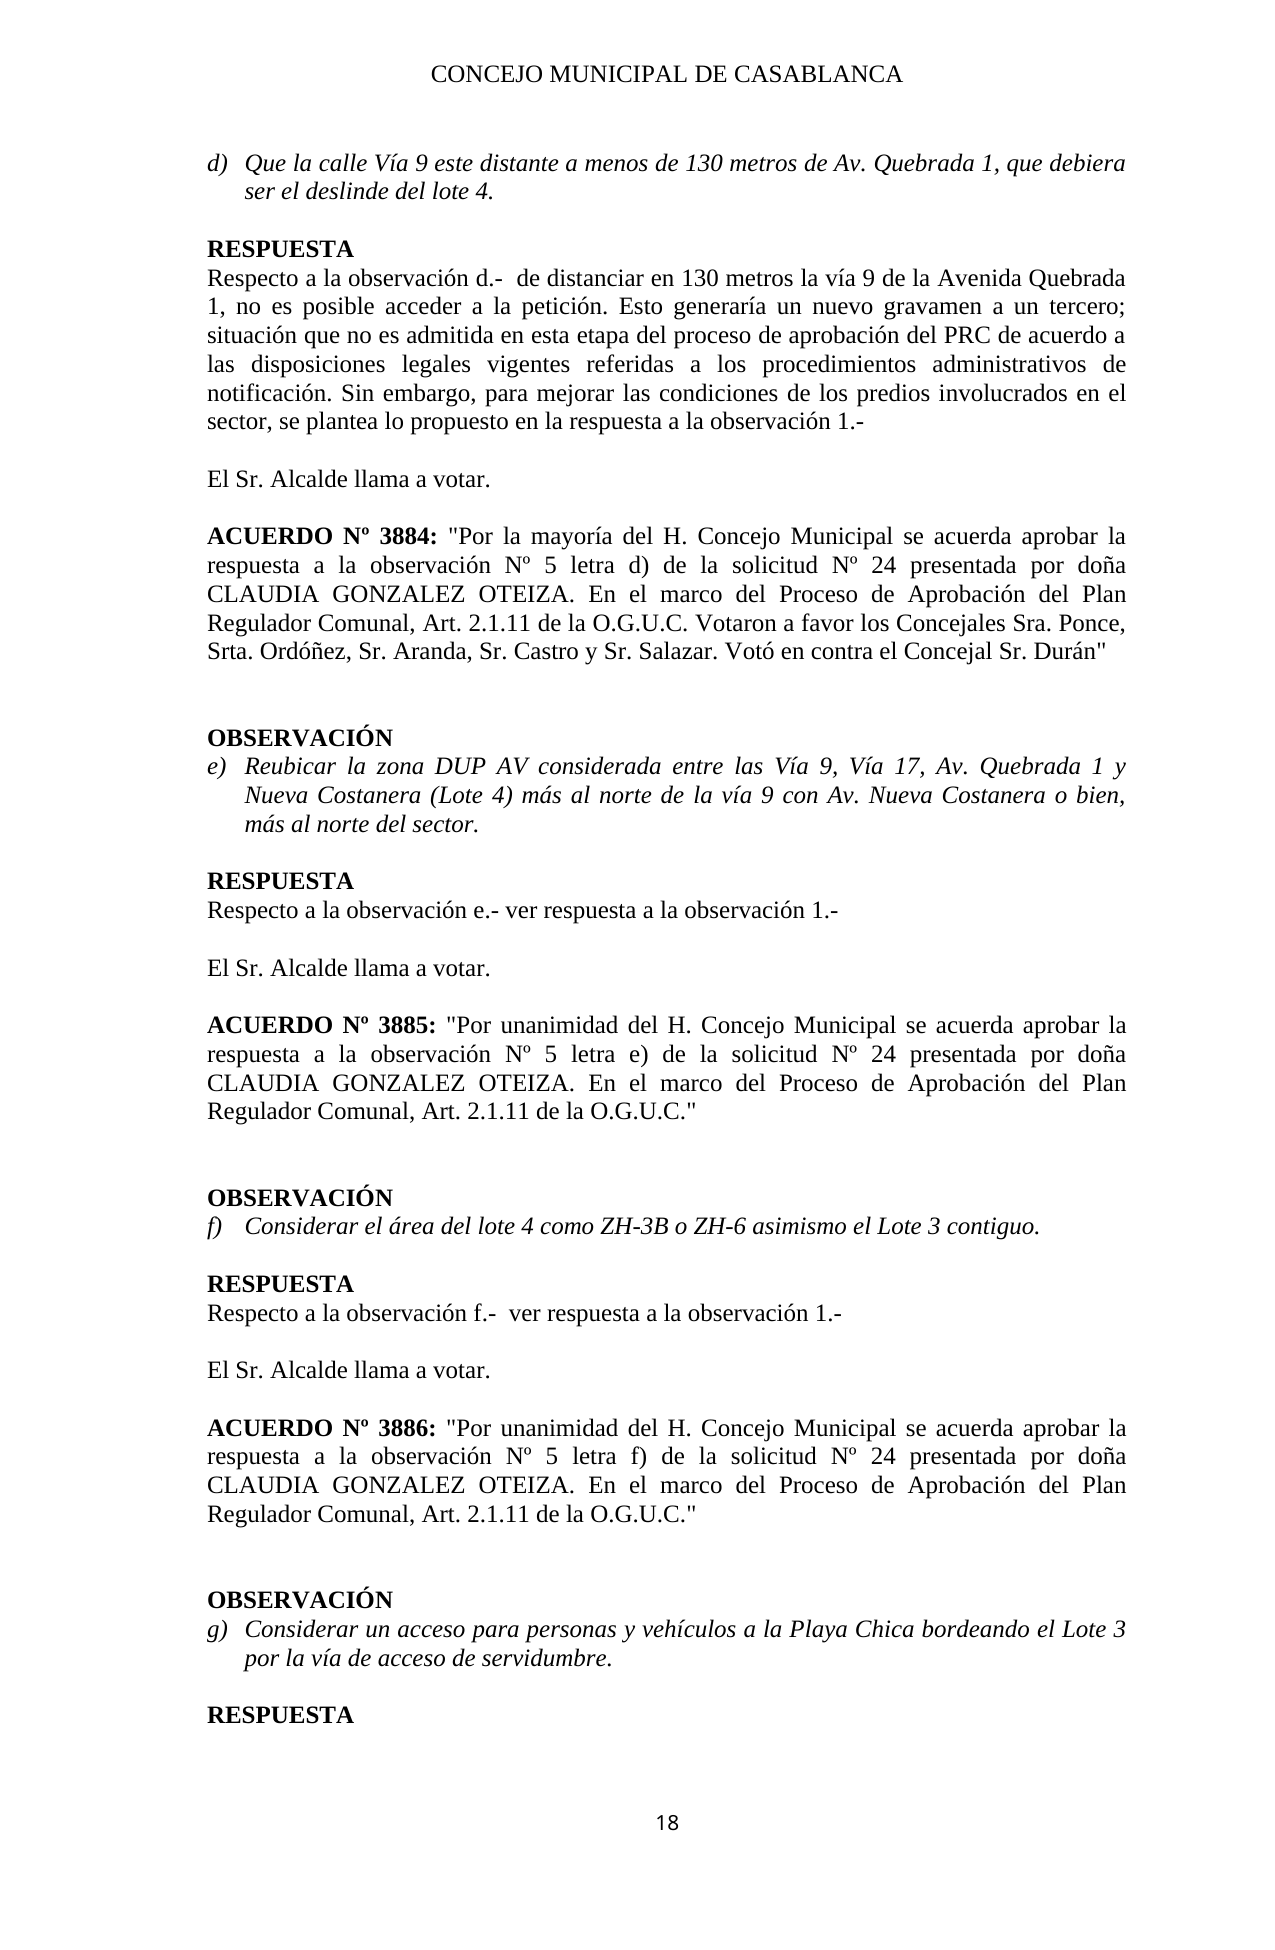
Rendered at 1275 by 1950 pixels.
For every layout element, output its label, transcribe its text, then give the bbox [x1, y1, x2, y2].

text OBSERVACIÓN [207, 1183, 1127, 1211]
text RESPUESTA [207, 866, 1127, 895]
text RESPUESTA [207, 1700, 1127, 1729]
text ACUERDO Nº 3885: "Por unanimidad del H. Concejo Municipal se acuerda aprobar la respuesta a la observación Nº 5 letra e) de la solicitud Nº 24 presentada por doña CLAUDIA GONZALEZ OTEIZA. En el marco del Proceso de Aprobación del Plan Regulador Comunal, Art. 2.1.11 de la O.G.U.C." [207, 1010, 1127, 1125]
text El Sr. Alcalde llama a votar. [207, 953, 1127, 981]
text El Sr. Alcalde llama a votar. [207, 1355, 1127, 1384]
text El Sr. Alcalde llama a votar. [207, 464, 1127, 493]
text Respecto a la observación d.- de distanciar en 130 metros la vía 9 de la Avenida Quebrada 1, no es posible acceder a la petición. Esto generaría un nuevo gravamen a un tercero; situación que no es admitida en esta etapa del proceso de aprobación del PRC de acuerdo a las disposiciones legales vigentes referidas a los procedimientos administrativos de notificación. Sin embargo, para mejorar las condiciones de los predios involucrados en el sector, se plantea lo propuesto en la respuesta a la observación 1.- [207, 263, 1127, 435]
text Respecto a la observación f.- ver respuesta a la observación 1.- [207, 1298, 1127, 1326]
text ACUERDO Nº 3884: "Por la mayoría del H. Concejo Municipal se acuerda aprobar la respuesta a la observación Nº 5 letra d) de la solicitud Nº 24 presentada por doña CLAUDIA GONZALEZ OTEIZA. En el marco del Proceso de Aprobación del Plan Regulador Comunal, Art. 2.1.11 de la O.G.U.C. Votaron a favor los Concejales Sra. Ponce, Srta. Ordóñez, Sr. Aranda, Sr. Castro y Sr. Salazar. Votó en contra el Concejal Sr. Durán" [207, 521, 1127, 665]
text Respecto a la observación e.- ver respuesta a la observación 1.- [207, 895, 1127, 924]
text ACUERDO Nº 3886: "Por unanimidad del H. Concejo Municipal se acuerda aprobar la respuesta a la observación Nº 5 letra f) de la solicitud Nº 24 presentada por doña CLAUDIA GONZALEZ OTEIZA. En el marco del Proceso de Aprobación del Plan Regulador Comunal, Art. 2.1.11 de la O.G.U.C." [207, 1413, 1127, 1528]
text OBSERVACIÓN [207, 1585, 1127, 1614]
text RESPUESTA [207, 234, 1127, 263]
list Que la calle Vía 9 este distante a menos de 130 metros de Av. Quebrada 1, que debiera ser el deslinde del lote 4. [207, 148, 1127, 205]
list Considerar el área del lote 4 como ZH-3B o ZH-6 asimismo el Lote 3 contiguo. [207, 1211, 1127, 1240]
text RESPUESTA [207, 1269, 1127, 1298]
list Considerar un acceso para personas y vehículos a la Playa Chica bordeando el Lote 3 por la vía de acceso de servidumbre. [207, 1614, 1127, 1671]
list Reubicar la zona DUP AV considerada entre las Vía 9, Vía 17, Av. Quebrada 1 y Nueva Costanera (Lote 4) más al norte de la vía 9 con Av. Nueva Costanera o bien, más al norte del sector. [207, 751, 1127, 838]
text OBSERVACIÓN [207, 723, 1127, 751]
